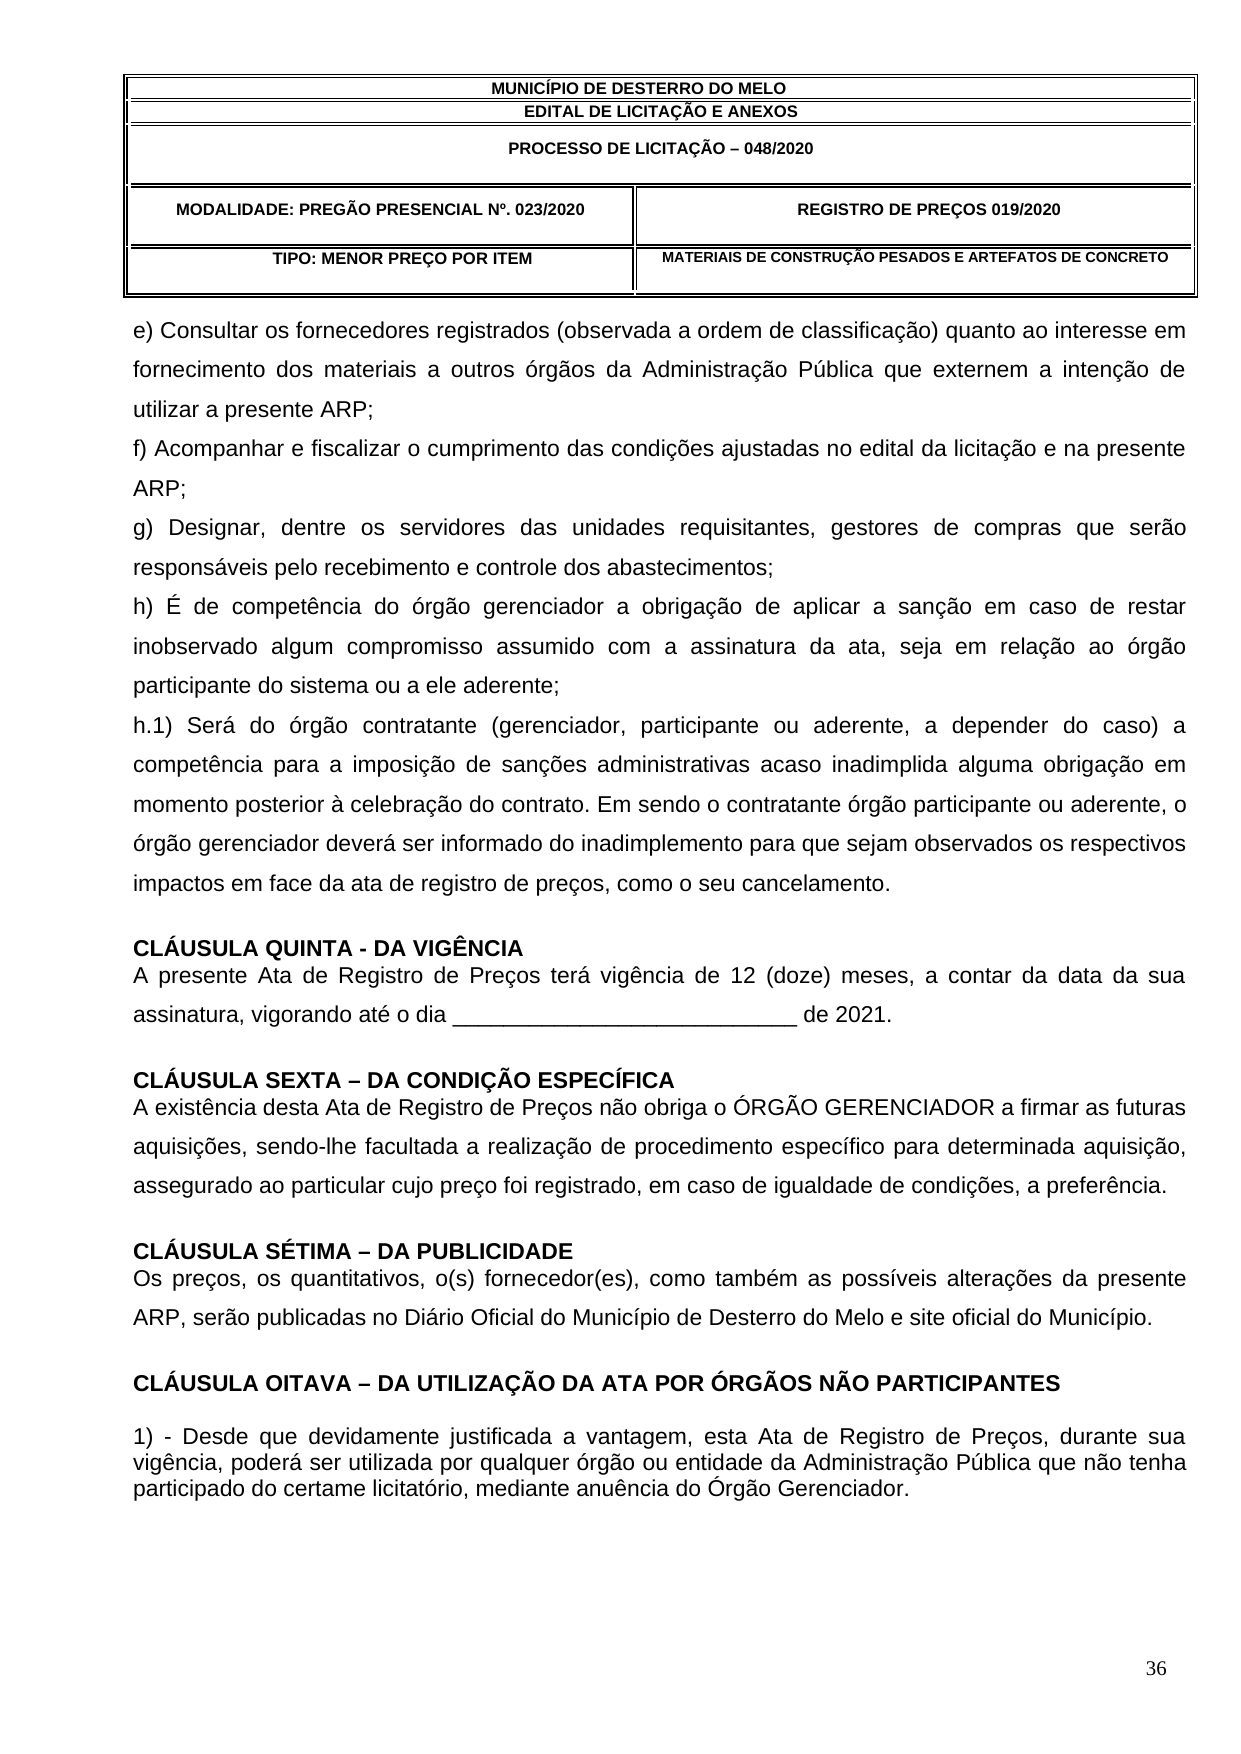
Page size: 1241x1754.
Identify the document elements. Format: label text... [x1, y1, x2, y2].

text f) Acompanhar e fiscalizar o cumprimento das condições ajustadas no edital da licitação e na presente ARP; [133, 435, 1187, 501]
text A presente Ata de Registro de Preços terá vigência de 12 (doze) meses, a contar da data da sua assinatura, vigorando até o dia ___________________________ de 2021. [133, 962, 1187, 1028]
text CLÁUSULA QUINTA - DA VIGÊNCIA [133, 935, 1187, 962]
text CLÁUSULA SÉTIMA – DA PUBLICIDADE [133, 1238, 1187, 1264]
text h) É de competência do órgão gerenciador a obrigação de aplicar a sanção em caso de restar inobservado algum compromisso assumido com a assinatura da ata, seja em relação ao órgão participante do sistema ou a ele aderente; [133, 593, 1187, 698]
text CLÁUSULA SEXTA – DA CONDIÇÃO ESPECÍFICA [133, 1067, 1187, 1093]
text Os preços, os quantitativos, o(s) fornecedor(es), como também as possíveis alterações da presente ARP, serão publicadas no Diário Oficial do Município de Desterro do Melo e site oficial do Município. [133, 1264, 1187, 1330]
text e) Consultar os fornecedores registrados (observada a ordem de classificação) quanto ao interesse em fornecimento dos materiais a outros órgãos da Administração Pública que externem a intenção de utilizar a presente ARP; [133, 317, 1187, 422]
text h.1) Será do órgão contratante (gerenciador, participante ou aderente, a depender do caso) a competência para a imposição de sanções administrativas acaso inadimplida alguma obrigação em momento posterior à celebração do contrato. Em sendo o contratante órgão participante ou aderente, o órgão gerenciador deverá ser informado do inadimplemento para que sejam observados os respectivos impactos em face da ata de registro de preços, como o seu cancelamento. [133, 712, 1187, 896]
text CLÁUSULA OITAVA – DA UTILIZAÇÃO DA ATA POR ÓRGÃOS NÃO PARTICIPANTES [133, 1370, 1187, 1396]
text 1) - Desde que devidamente justificada a vantagem, esta Ata de Registro de Preços, durante sua vigência, poderá ser utilizada por qualquer órgão ou entidade da Administração Pública que não tenha participado do certame licitatório, mediante anuência do Órgão Gerenciador. [133, 1423, 1187, 1502]
text A existência desta Ata de Registro de Preços não obriga o ÓRGÃO GERENCIADOR a firmar as futuras aquisições, sendo-lhe facultada a realização de procedimento específico para determinada aquisição, assegurado ao particular cujo preço foi registrado, em caso de igualdade de condições, a preferência. [133, 1093, 1187, 1199]
text g) Designar, dentre os servidores das unidades requisitantes, gestores de compras que serão responsáveis pelo recebimento e controle dos abastecimentos; [133, 514, 1187, 580]
